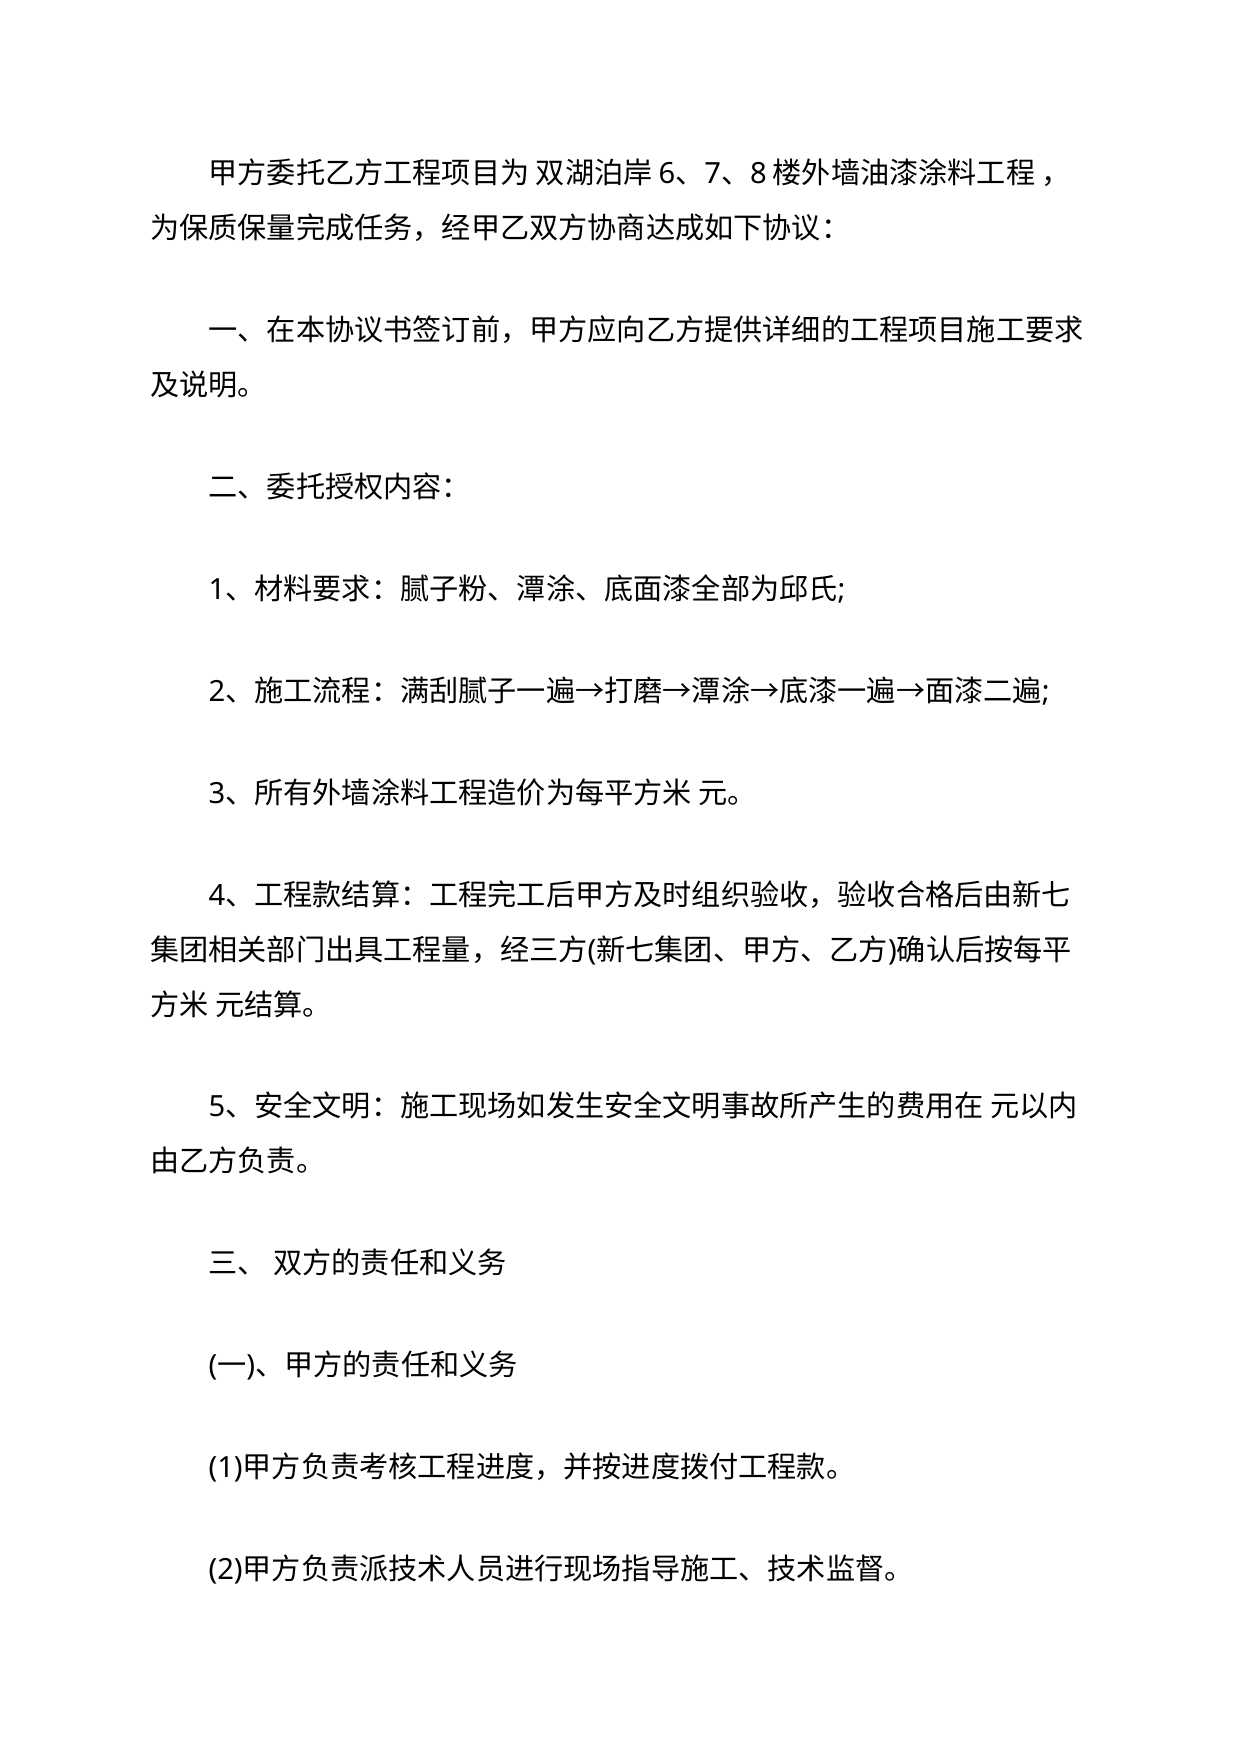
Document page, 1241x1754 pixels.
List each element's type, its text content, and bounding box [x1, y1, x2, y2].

text 1、材料要求：腻子粉、潭涂、底面漆全部为邱氏; [150, 565, 1090, 608]
text 三、 双方的责任和义务 [150, 1240, 1090, 1282]
text 甲方委托乙方工程项目为 双湖泊岸6、7、8楼外墙油漆涂料工程 ，为保质保量完成任务，经甲乙双方协商达成如下协议： [150, 150, 1090, 247]
text 2、施工流程：满刮腻子一遍→打磨→潭涂→底漆一遍→面漆二遍; [150, 667, 1090, 709]
text (一)、甲方的责任和义务 [150, 1341, 1090, 1384]
text (2)甲方负责派技术人员进行现场指导施工、技术监督。 [150, 1545, 1090, 1588]
text (1)甲方负责考核工程进度，并按进度拨付工程款。 [150, 1443, 1090, 1486]
text 4、工程款结算：工程完工后甲方及时组织验收，验收合格后由新七集团相关部门出具工程量，经三方(新七集团、甲方、乙方)确认后按每平方米 元结算。 [150, 871, 1090, 1023]
text 二、委托授权内容： [150, 463, 1090, 506]
text 5、安全文明：施工现场如发生安全文明事故所产生的费用在 元以内由乙方负责。 [150, 1083, 1090, 1180]
text 3、所有外墙涂料工程造价为每平方米 元。 [150, 769, 1090, 812]
text 一、在本协议书签订前，甲方应向乙方提供详细的工程项目施工要求及说明。 [150, 307, 1090, 404]
